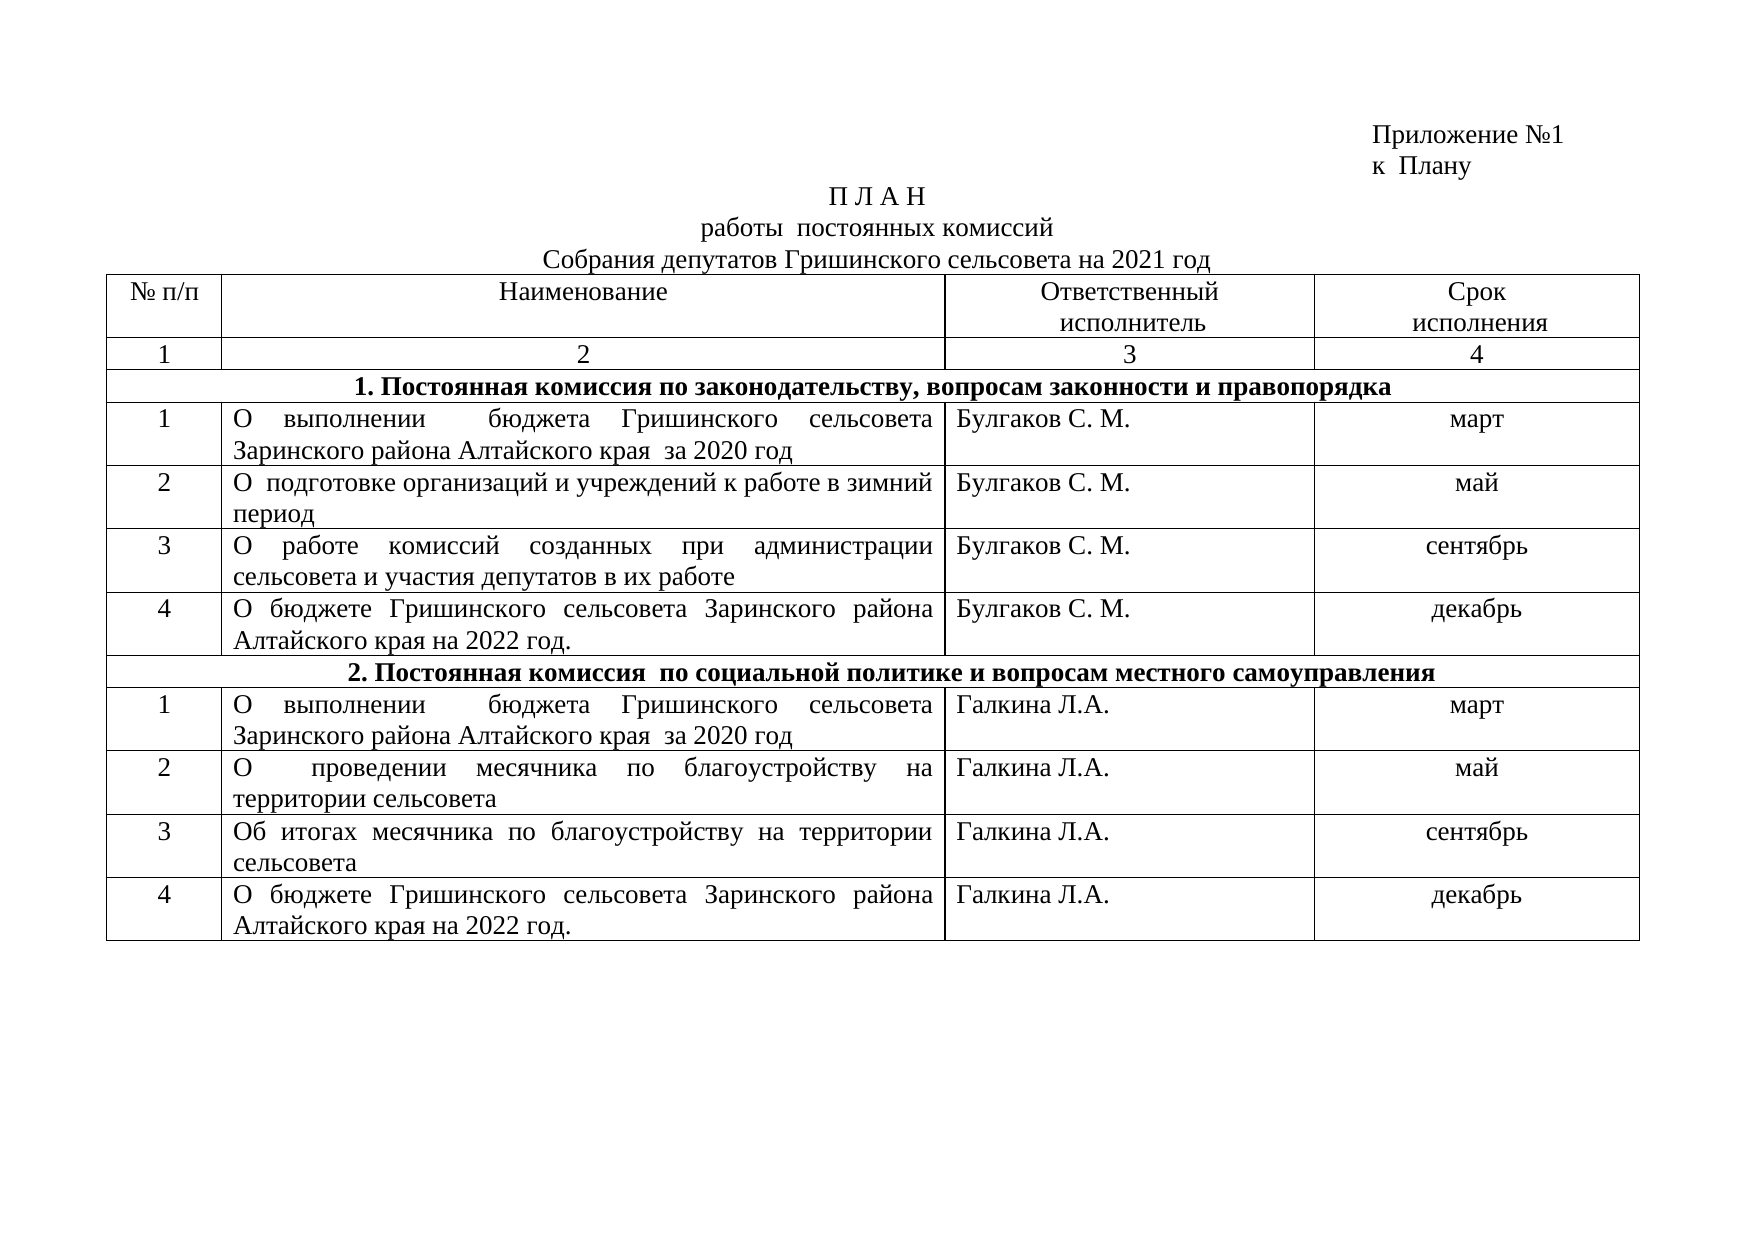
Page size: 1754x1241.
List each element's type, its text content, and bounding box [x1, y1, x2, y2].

table_cell Об итогах месячника по благоустройству на территории сельсовета [222, 815, 944, 877]
table_cell 1. Постоянная комиссия по законодательству, вопросам законности и правопорядка [107, 370, 1639, 402]
table_cell Булгаков С. М. [946, 466, 1314, 528]
table_cell май [1315, 751, 1639, 814]
table_cell сентябрь [1315, 529, 1639, 592]
table_cell май [1315, 466, 1639, 528]
table_cell 1 [107, 403, 221, 465]
table_cell Галкина Л.А. [946, 878, 1314, 940]
table_cell О выполнении бюджета Гришинского сельсовета Заринского района Алтайского края за 2020 год [222, 688, 944, 750]
text П Л А Н [118, 180, 1636, 212]
table_cell Булгаков С. М. [946, 403, 1314, 465]
table_header Ответственный исполнитель [946, 275, 1314, 337]
table_header Срок исполнения [1315, 275, 1639, 337]
table_header Наименование [222, 275, 944, 337]
table_cell 3 [107, 529, 221, 592]
table_cell 2 [107, 466, 221, 528]
text работы постоянных комиссий [118, 212, 1636, 243]
table_cell сентябрь [1315, 815, 1639, 877]
text Собрания депутатов Гришинского сельсовета на 2021 год [118, 243, 1636, 274]
table_cell декабрь [1315, 593, 1639, 655]
table_cell 4 [1315, 338, 1639, 369]
table_cell декабрь [1315, 878, 1639, 940]
table_cell О выполнении бюджета Гришинского сельсовета Заринского района Алтайского края за 2020 год [222, 403, 944, 465]
table_cell Галкина Л.А. [946, 751, 1314, 814]
table_cell О работе комиссий созданных при администрации сельсовета и участия депутатов в их работе [222, 529, 944, 592]
table_cell Галкина Л.А. [946, 688, 1314, 750]
table_cell 1 [107, 338, 221, 369]
table_cell О подготовке организаций и учреждений к работе в зимний период [222, 466, 944, 528]
table_cell 3 [946, 338, 1314, 369]
table_header № п/п [107, 275, 221, 337]
table_cell 4 [107, 593, 221, 655]
table_cell 1 [107, 688, 221, 750]
table_cell Булгаков С. М. [946, 593, 1314, 655]
table_cell 4 [107, 878, 221, 940]
table_cell О бюджете Гришинского сельсовета Заринского района Алтайского края на 2022 год. [222, 593, 944, 655]
table_cell Булгаков С. М. [946, 529, 1314, 592]
table_cell 3 [107, 815, 221, 877]
text Приложение №1 [118, 118, 1636, 149]
table_cell 2 [107, 751, 221, 814]
table_cell О бюджете Гришинского сельсовета Заринского района Алтайского края на 2022 год. [222, 878, 944, 940]
table_cell 2. Постоянная комиссия по социальной политике и вопросам местного самоуправления [107, 656, 1639, 687]
table_cell Галкина Л.А. [946, 815, 1314, 877]
table_cell март [1315, 688, 1639, 750]
table_cell О проведении месячника по благоустройству на территории сельсовета [222, 751, 944, 814]
table_cell 2 [222, 338, 944, 369]
table_cell март [1315, 403, 1639, 465]
text к Плану [118, 149, 1636, 180]
